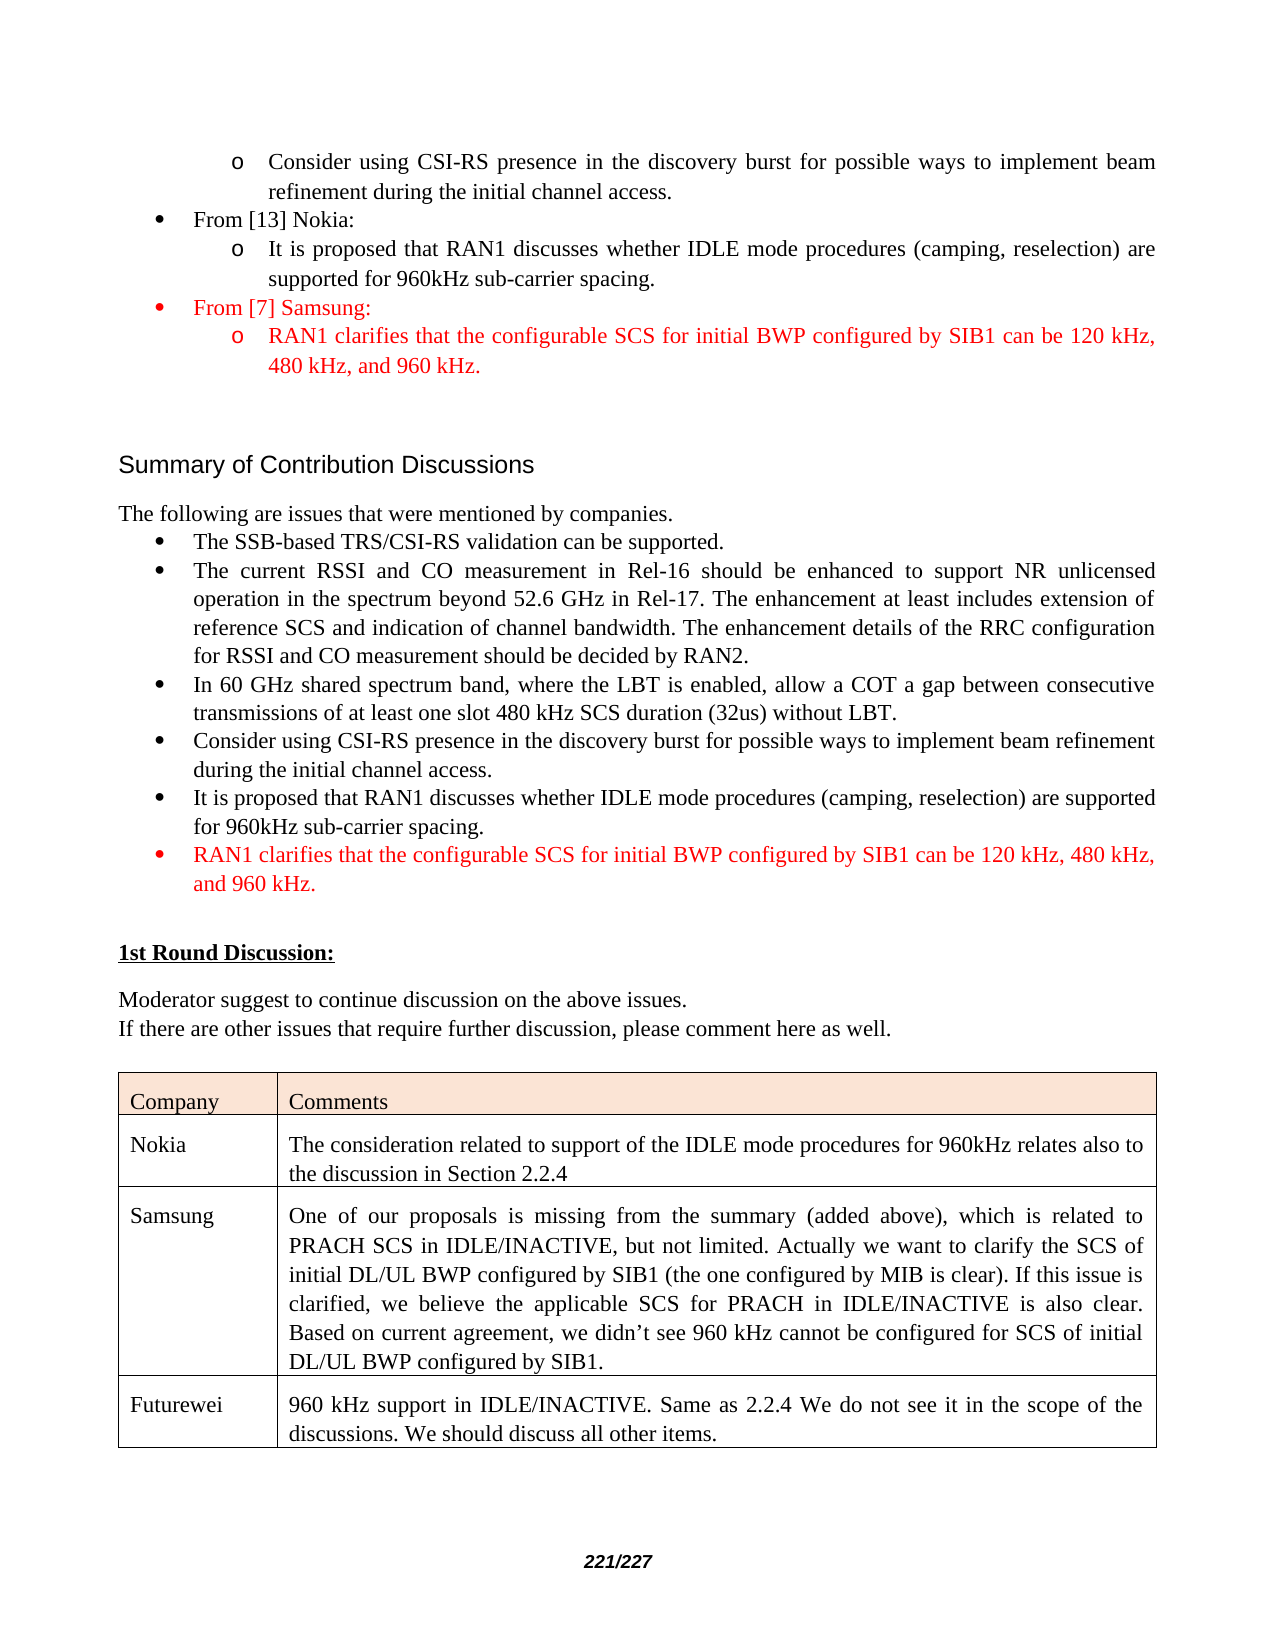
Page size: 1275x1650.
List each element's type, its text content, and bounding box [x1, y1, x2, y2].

list Consider using CSI-RS presence in the discovery burst for possible ways to implement beam refinement during the initial channel access. [156, 727, 1157, 782]
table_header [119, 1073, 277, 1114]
list RAN1 clarifies that the configurable SCS for initial BWP configured by SIB1 can be 120 kHz, 480 kHz, and 960 kHz. [231, 322, 1157, 379]
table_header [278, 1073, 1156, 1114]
text Moderator suggest to continue discussion on the above issues. [118, 986, 1157, 1013]
list RAN1 clarifies that the configurable SCS for initial BWP configured by SIB1 can be 120 kHz, 480 kHz, and 960 kHz. [156, 841, 1157, 896]
text The following are issues that were mentioned by companies. [118, 500, 1157, 526]
list The SSB-based TRS/CSI-RS validation can be supported. [156, 528, 1157, 555]
subtitle Summary of Contribution Discussions [118, 450, 1157, 479]
list In 60 GHz shared spectrum band, where the LBT is enabled, allow a COT a gap between consecutive transmissions of at least one slot 480 kHz SCS duration (32us) without LBT. [156, 671, 1157, 725]
list It is proposed that RAN1 discusses whether IDLE mode procedures (camping, reselection) are supported for 960kHz sub-carrier spacing. [231, 235, 1157, 292]
list The current RSSI and CO measurement in Rel-16 should be enhanced to support NR unlicensed operation in the spectrum beyond 52.6 GHz in Rel-17. The enhancement at least includes extension of reference SCS and indication of channel bandwidth. The enhancement details of the RRC configuration for RSSI and CO measurement should be decided by RAN2. [156, 557, 1157, 668]
text If there are other issues that require further discussion, please comment here as well. [118, 1015, 1157, 1041]
list It is proposed that RAN1 discusses whether IDLE mode procedures (camping, reselection) are supported for 960kHz sub-carrier spacing. [156, 784, 1157, 839]
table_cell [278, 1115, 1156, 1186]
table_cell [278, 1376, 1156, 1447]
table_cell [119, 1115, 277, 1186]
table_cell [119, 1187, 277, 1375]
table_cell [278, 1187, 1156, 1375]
list Consider using CSI-RS presence in the discovery burst for possible ways to implement beam refinement during the initial channel access. [231, 148, 1157, 204]
list From [13] Nokia: [156, 206, 1157, 233]
list From [7] Samsung: [156, 294, 1157, 320]
subtitle 1st Round Discussion: [118, 939, 1157, 965]
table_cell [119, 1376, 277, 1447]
